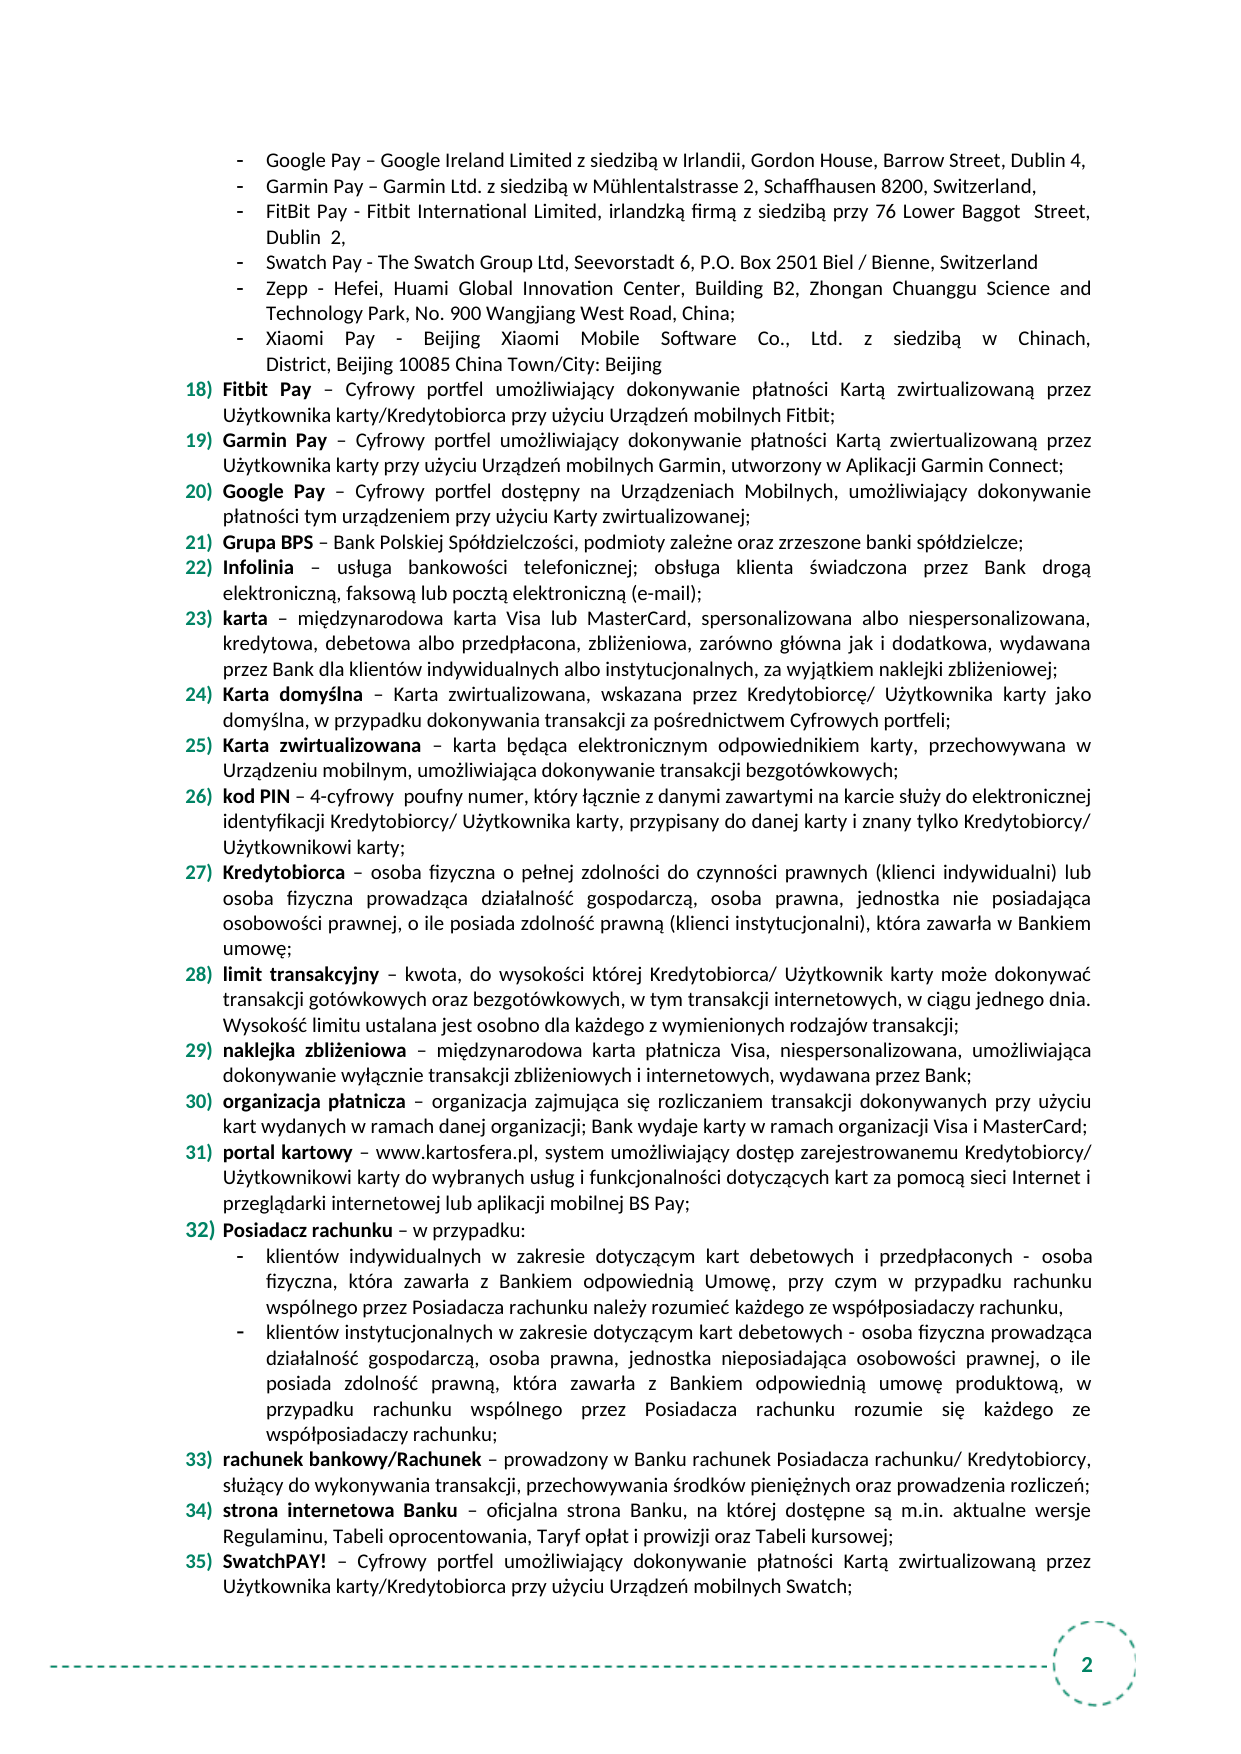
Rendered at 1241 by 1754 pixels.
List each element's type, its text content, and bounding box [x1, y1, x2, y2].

list Garmin Pay – Garmin Ltd. z siedzibą w Mühlentalstrasse 2, Schaffhausen 8200, Switzerland, [236, 173, 1092, 198]
list naklejka zbliżeniowa – międzynarodowa karta płatnicza Visa, niespersonalizowana, umożliwiająca dokonywanie wyłącznie transakcji zbliżeniowych i internetowych, wydawana przez Bank; [185, 1037, 1092, 1088]
list Xiaomi Pay - Beijing Xiaomi Mobile Software Co., Ltd. z siedzibą w Chinach, District, Beijing 10085 China Town/City: Beijing [236, 326, 1092, 376]
list Swatch Pay - The Swatch Group Ltd, Seevorstadt 6, P.O. Box 2501 Biel / Bienne, Switzerland [236, 249, 1092, 275]
picture [46, 1664, 1046, 1668]
list Posiadacz rachunku – w przypadku: [185, 1215, 1092, 1243]
list Google Pay – Cyfrowy portfel dostępny na Urządzeniach Mobilnych, umożliwiający dokonywanie płatności tym urządzeniem przy użyciu Karty zwirtualizowanej; [185, 478, 1092, 529]
list klientów indywidualnych w zakresie dotyczącym kart debetowych i przedpłaconych - osoba fizyczna, która zawarła z Bankiem odpowiednią Umowę, przy czym w przypadku rachunku wspólnego przez Posiadacza rachunku należy rozumieć każdego ze współposiadaczy rachunku, [236, 1243, 1092, 1319]
list portal kartowy – www.kartosfera.pl, system umożliwiający dostęp zarejestrowanemu Kredytobiorcy/ Użytkownikowi karty do wybranych usług i funkcjonalności dotyczących kart za pomocą sieci Internet i przeglądarki internetowej lub aplikacji mobilnej BS Pay; [185, 1139, 1092, 1215]
list karta – międzynarodowa karta Visa lub MasterCard, spersonalizowana albo niespersonalizowana, kredytowa, debetowa albo przedpłacona, zbliżeniowa, zarówno główna jak i dodatkowa, wydawana przez Bank dla klientów indywidualnych albo instytucjonalnych, za wyjątkiem naklejki zbliżeniowej; [185, 605, 1092, 681]
list kod PIN – 4-cyfrowy poufny numer, który łącznie z danymi zawartymi na karcie służy do elektronicznej identyfikacji Kredytobiorcy/ Użytkownika karty, przypisany do danej karty i znany tylko Kredytobiorcy/ Użytkownikowi karty; [185, 783, 1092, 859]
list Google Pay – Google Ireland Limited z siedzibą w Irlandii, Gordon House, Barrow Street, Dublin 4, [236, 148, 1092, 173]
picture [1051, 1621, 1136, 1706]
list organizacja płatnicza – organizacja zajmująca się rozliczaniem transakcji dokonywanych przy użyciu kart wydanych w ramach danej organizacji; Bank wydaje karty w ramach organizacji Visa i MasterCard; [185, 1088, 1092, 1139]
list strona internetowa Banku – oficjalna strona Banku, na której dostępne są m.in. aktualne wersje Regulaminu, Tabeli oprocentowania, Taryf opłat i prowizji oraz Tabeli kursowej; [185, 1497, 1092, 1548]
list FitBit Pay - Fitbit International Limited, irlandzką firmą z siedzibą przy 76 Lower Baggot Street, Dublin 2, [236, 198, 1092, 249]
list Karta zwirtualizowana – karta będąca elektronicznym odpowiednikiem karty, przechowywana w Urządzeniu mobilnym, umożliwiająca dokonywanie transakcji bezgotówkowych; [185, 732, 1092, 783]
list limit transakcyjny – kwota, do wysokości której Kredytobiorca/ Użytkownik karty może dokonywać transakcji gotówkowych oraz bezgotówkowych, w tym transakcji internetowych, w ciągu jednego dnia. Wysokość limitu ustalana jest osobno dla każdego z wymienionych rodzajów transakcji; [185, 961, 1092, 1037]
list rachunek bankowy/Rachunek – prowadzony w Banku rachunek Posiadacza rachunku/ Kredytobiorcy, służący do wykonywania transakcji, przechowywania środków pieniężnych oraz prowadzenia rozliczeń; [185, 1447, 1092, 1497]
list SwatchPAY! – Cyfrowy portfel umożliwiający dokonywanie płatności Kartą zwirtualizowaną przez Użytkownika karty/Kredytobiorca przy użyciu Urządzeń mobilnych Swatch; [185, 1548, 1092, 1599]
list Zepp - Hefei, Huami Global Innovation Center, Building B2, Zhongan Chuanggu Science and Technology Park, No. 900 Wangjiang West Road, China; [236, 275, 1092, 326]
list Grupa BPS – Bank Polskiej Spółdzielczości, podmioty zależne oraz zrzeszone banki spółdzielcze; [185, 529, 1092, 554]
list Fitbit Pay – Cyfrowy portfel umożliwiający dokonywanie płatności Kartą zwirtualizowaną przez Użytkownika karty/Kredytobiorca przy użyciu Urządzeń mobilnych Fitbit; [185, 376, 1092, 427]
list Infolinia – usługa bankowości telefonicznej; obsługa klienta świadczona przez Bank drogą elektroniczną, faksową lub pocztą elektroniczną (e-mail); [185, 554, 1092, 605]
list Karta domyślna – Karta zwirtualizowana, wskazana przez Kredytobiorcę/ Użytkownika karty jako domyślna, w przypadku dokonywania transakcji za pośrednictwem Cyfrowych portfeli; [185, 681, 1092, 732]
list Kredytobiorca – osoba fizyczna o pełnej zdolności do czynności prawnych (klienci indywidualni) lub osoba fizyczna prowadząca działalność gospodarczą, osoba prawna, jednostka nie posiadająca osobowości prawnej, o ile posiada zdolność prawną (klienci instytucjonalni), która zawarła w Bankiem umowę; [185, 859, 1092, 961]
list Garmin Pay – Cyfrowy portfel umożliwiający dokonywanie płatności Kartą zwiertualizowaną przez Użytkownika karty przy użyciu Urządzeń mobilnych Garmin, utworzony w Aplikacji Garmin Connect; [185, 427, 1092, 478]
list klientów instytucjonalnych w zakresie dotyczącym kart debetowych - osoba fizyczna prowadząca działalność gospodarczą, osoba prawna, jednostka nieposiadająca osobowości prawnej, o ile posiada zdolność prawną, która zawarła z Bankiem odpowiednią umowę produktową, w przypadku rachunku wspólnego przez Posiadacza rachunku rozumie się każdego ze współposiadaczy rachunku; [236, 1319, 1092, 1447]
